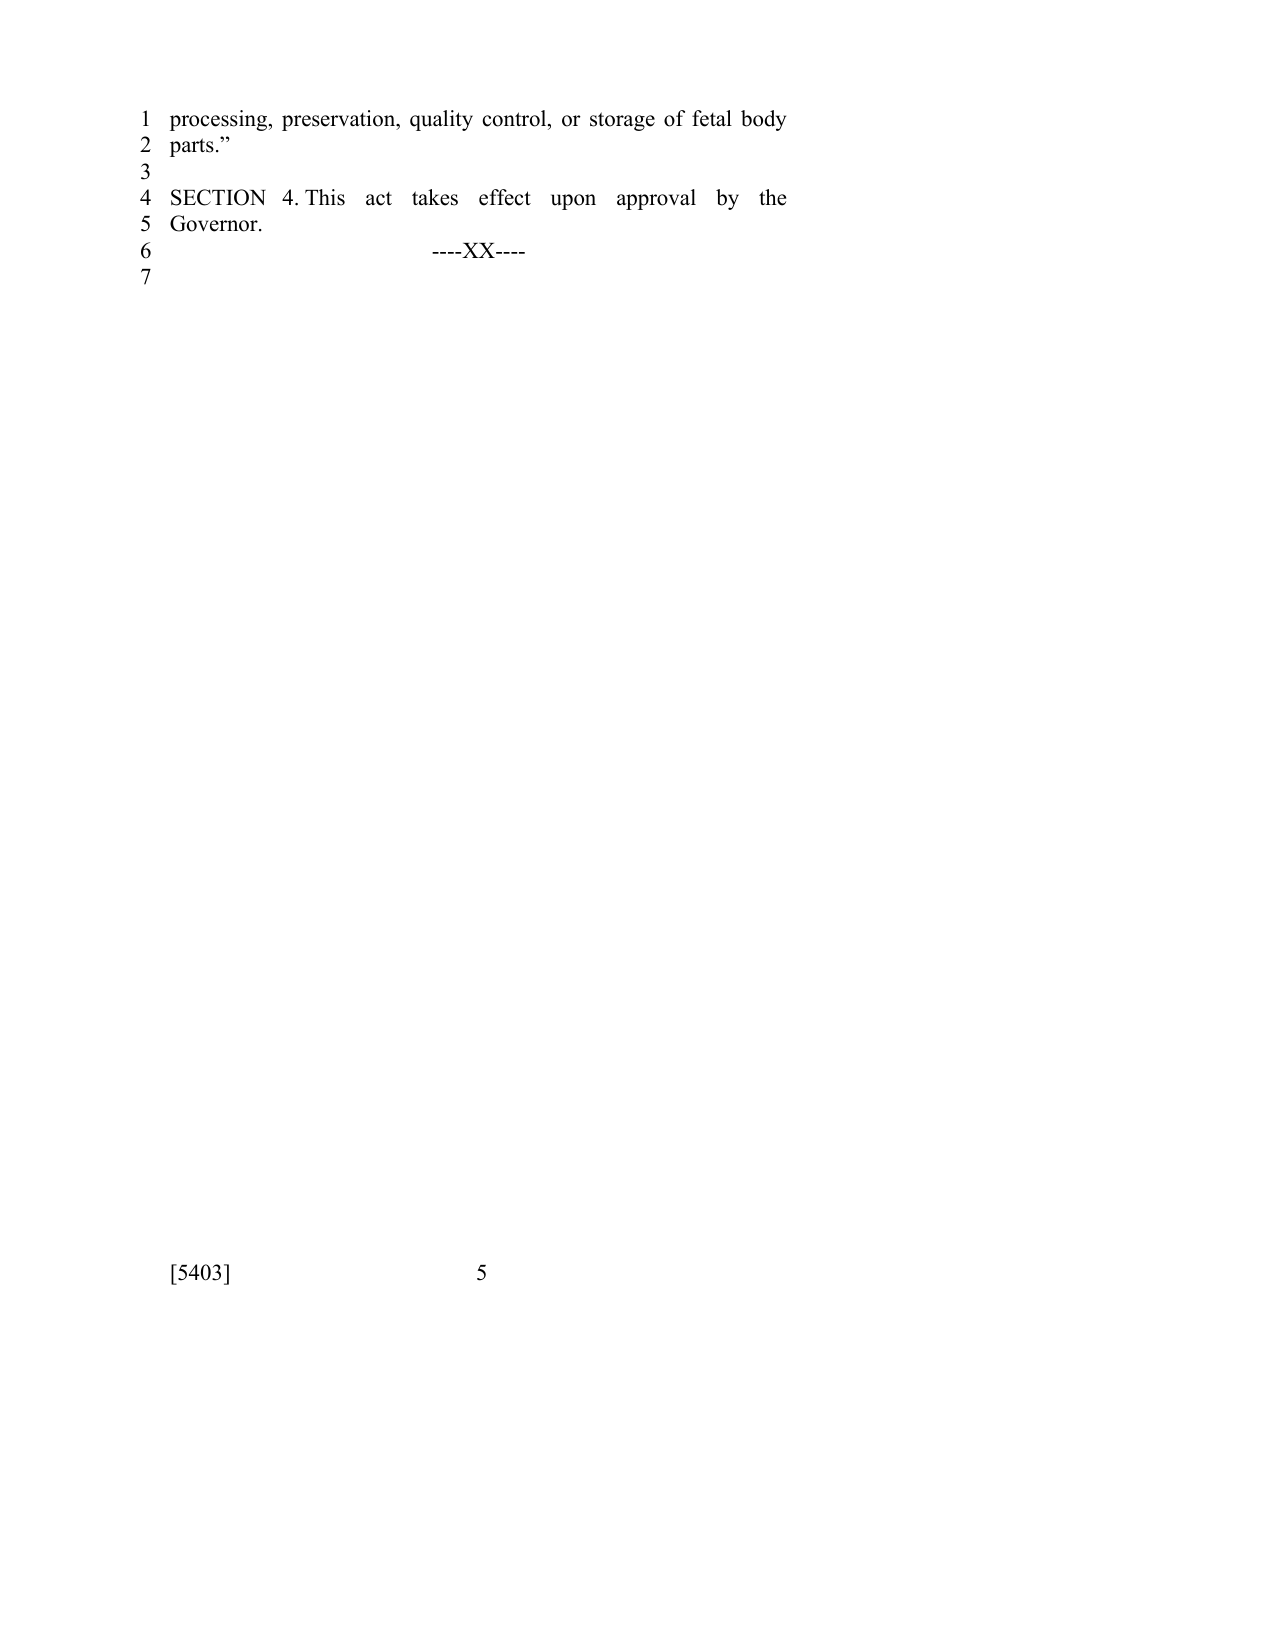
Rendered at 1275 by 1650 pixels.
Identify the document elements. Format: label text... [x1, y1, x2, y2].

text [169, 105, 787, 158]
text ----XX---- [169, 237, 787, 263]
text SECTION 4. This act takes effect upon approval by the Governor. [169, 184, 787, 237]
